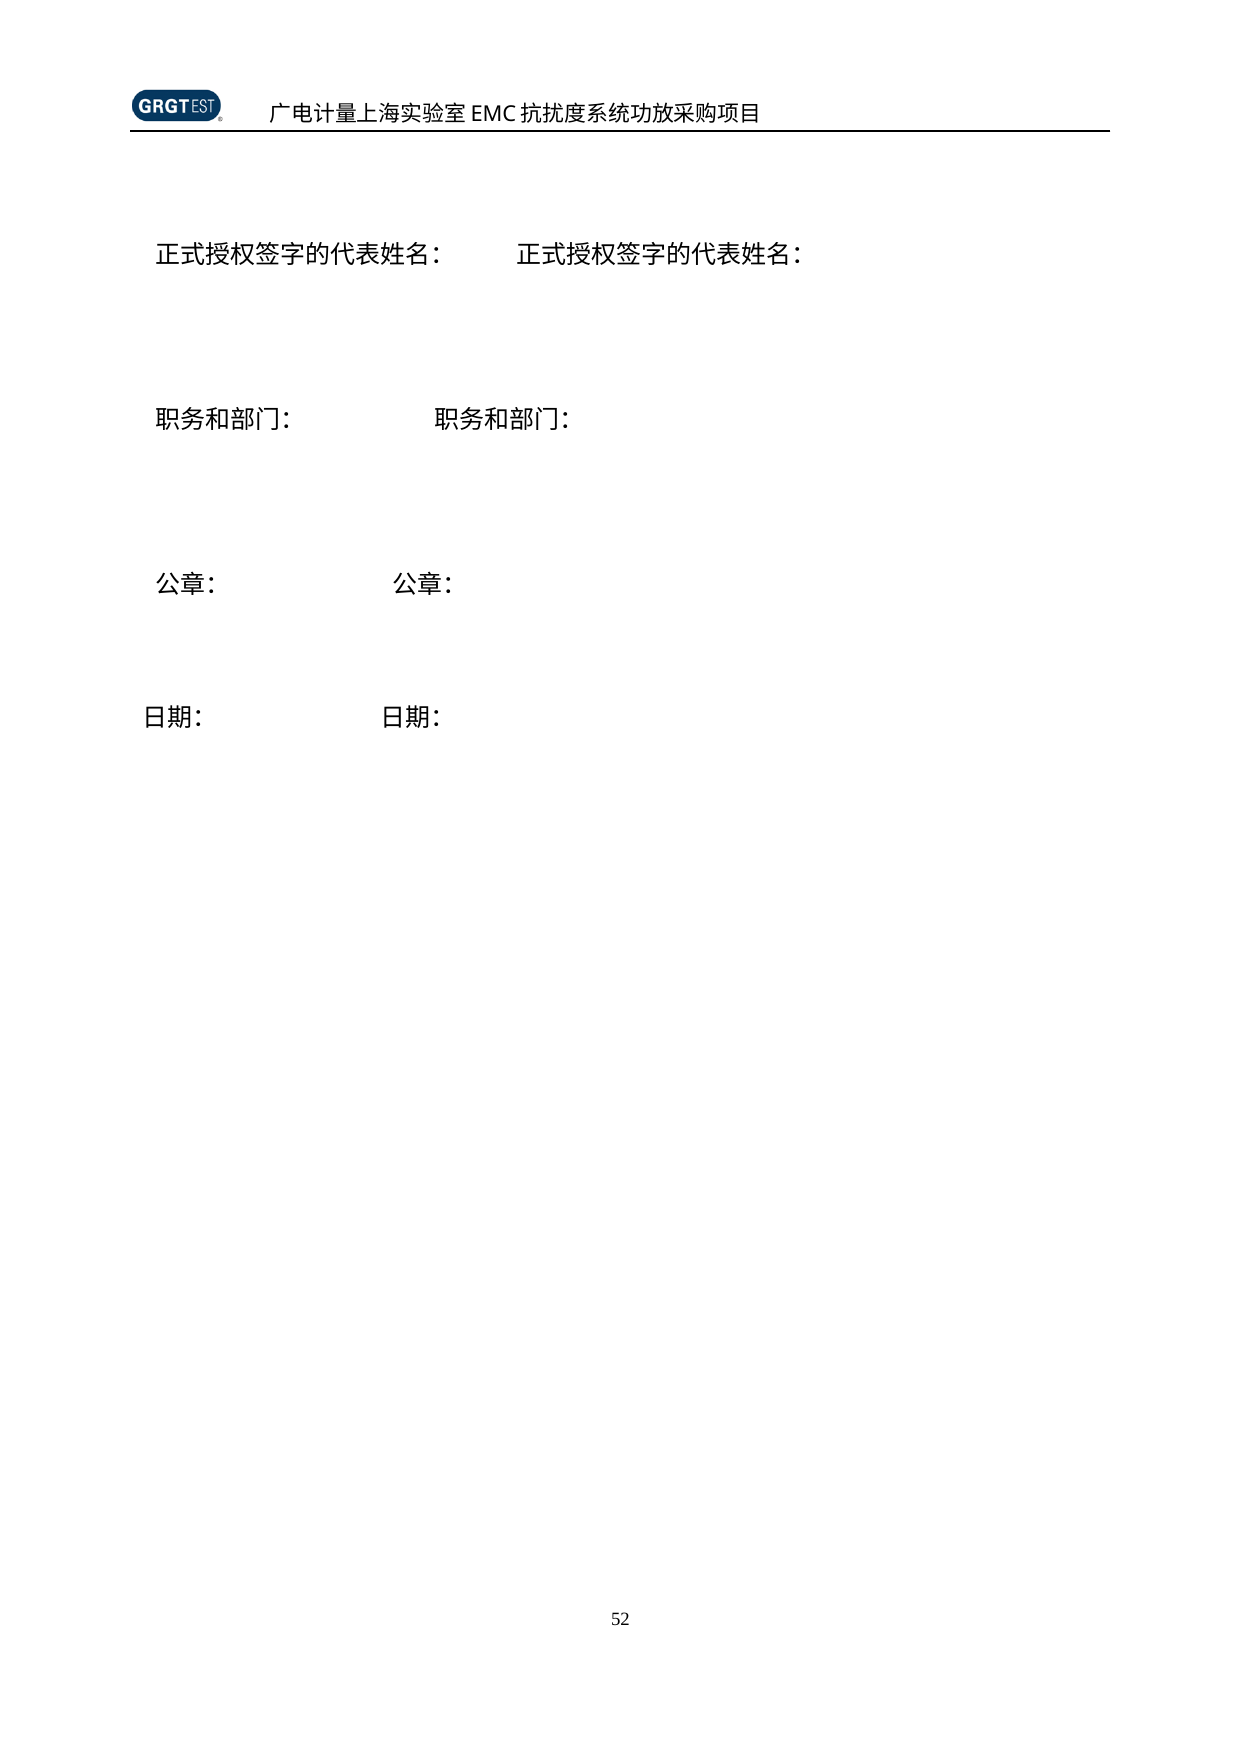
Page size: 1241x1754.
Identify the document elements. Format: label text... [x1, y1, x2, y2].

text 职务和部门： 职务和部门： [155, 385, 1110, 450]
picture [129, 88, 224, 122]
text 公章： 公章： [155, 550, 1110, 615]
text 正式授权签字的代表姓名： 正式授权签字的代表姓名： [155, 220, 1110, 285]
text 日期： 日期： [130, 683, 1110, 748]
